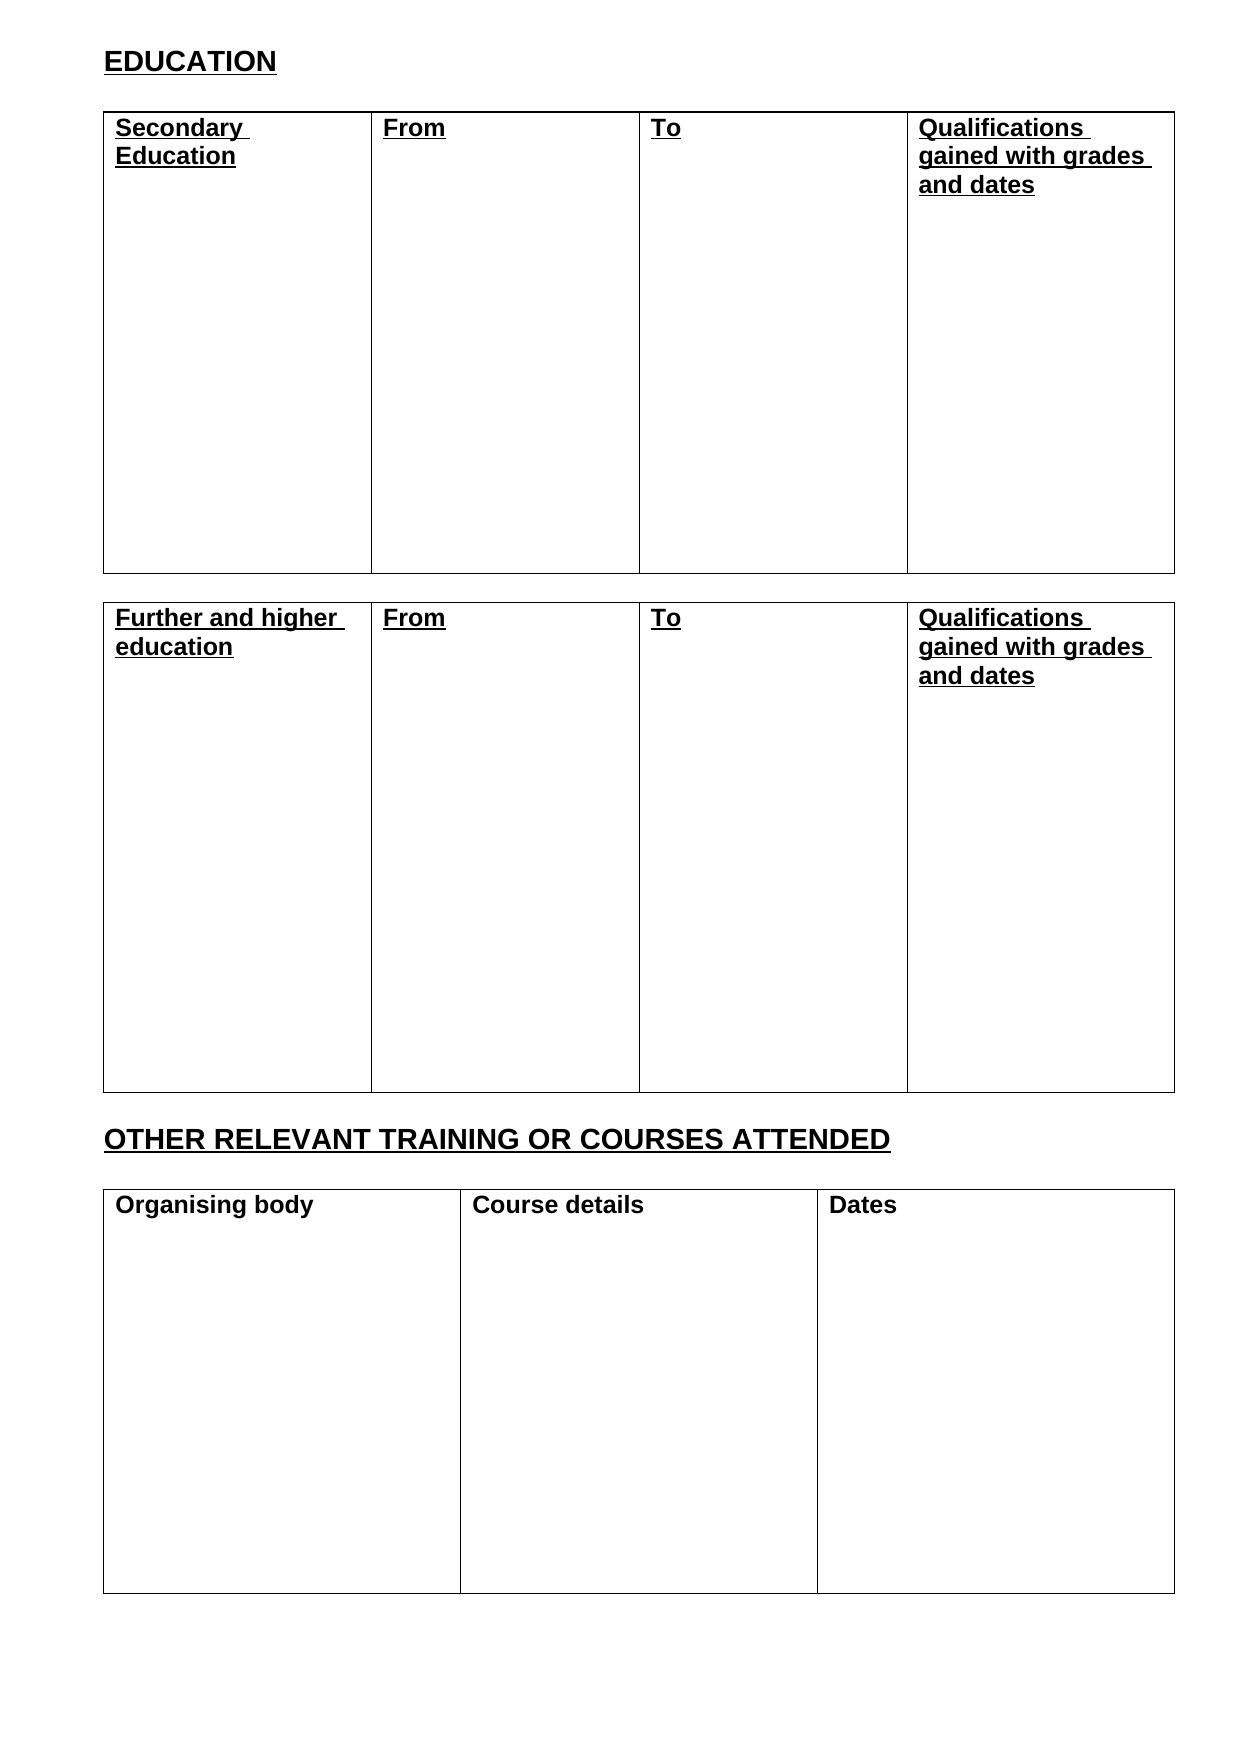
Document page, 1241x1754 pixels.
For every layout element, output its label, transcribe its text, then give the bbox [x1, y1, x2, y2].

table_header Further and higher education [104, 603, 371, 1092]
table_header Secondary Education [104, 113, 371, 572]
table_header Dates [818, 1190, 1174, 1592]
table_header From [372, 113, 639, 572]
table_header From [372, 603, 639, 1092]
table_header Qualifications gained with grades and dates [908, 603, 1174, 1092]
table_header Course details [461, 1190, 817, 1592]
table_header Organising body [104, 1190, 460, 1592]
table_header Qualifications gained with grades and dates [908, 113, 1174, 572]
subtitle OTHER RELEVANT TRAINING OR COURSES ATTENDED [103, 1122, 1152, 1155]
table_header To [640, 603, 907, 1092]
subtitle EDUCATION [103, 44, 1152, 78]
table_header To [640, 113, 907, 572]
